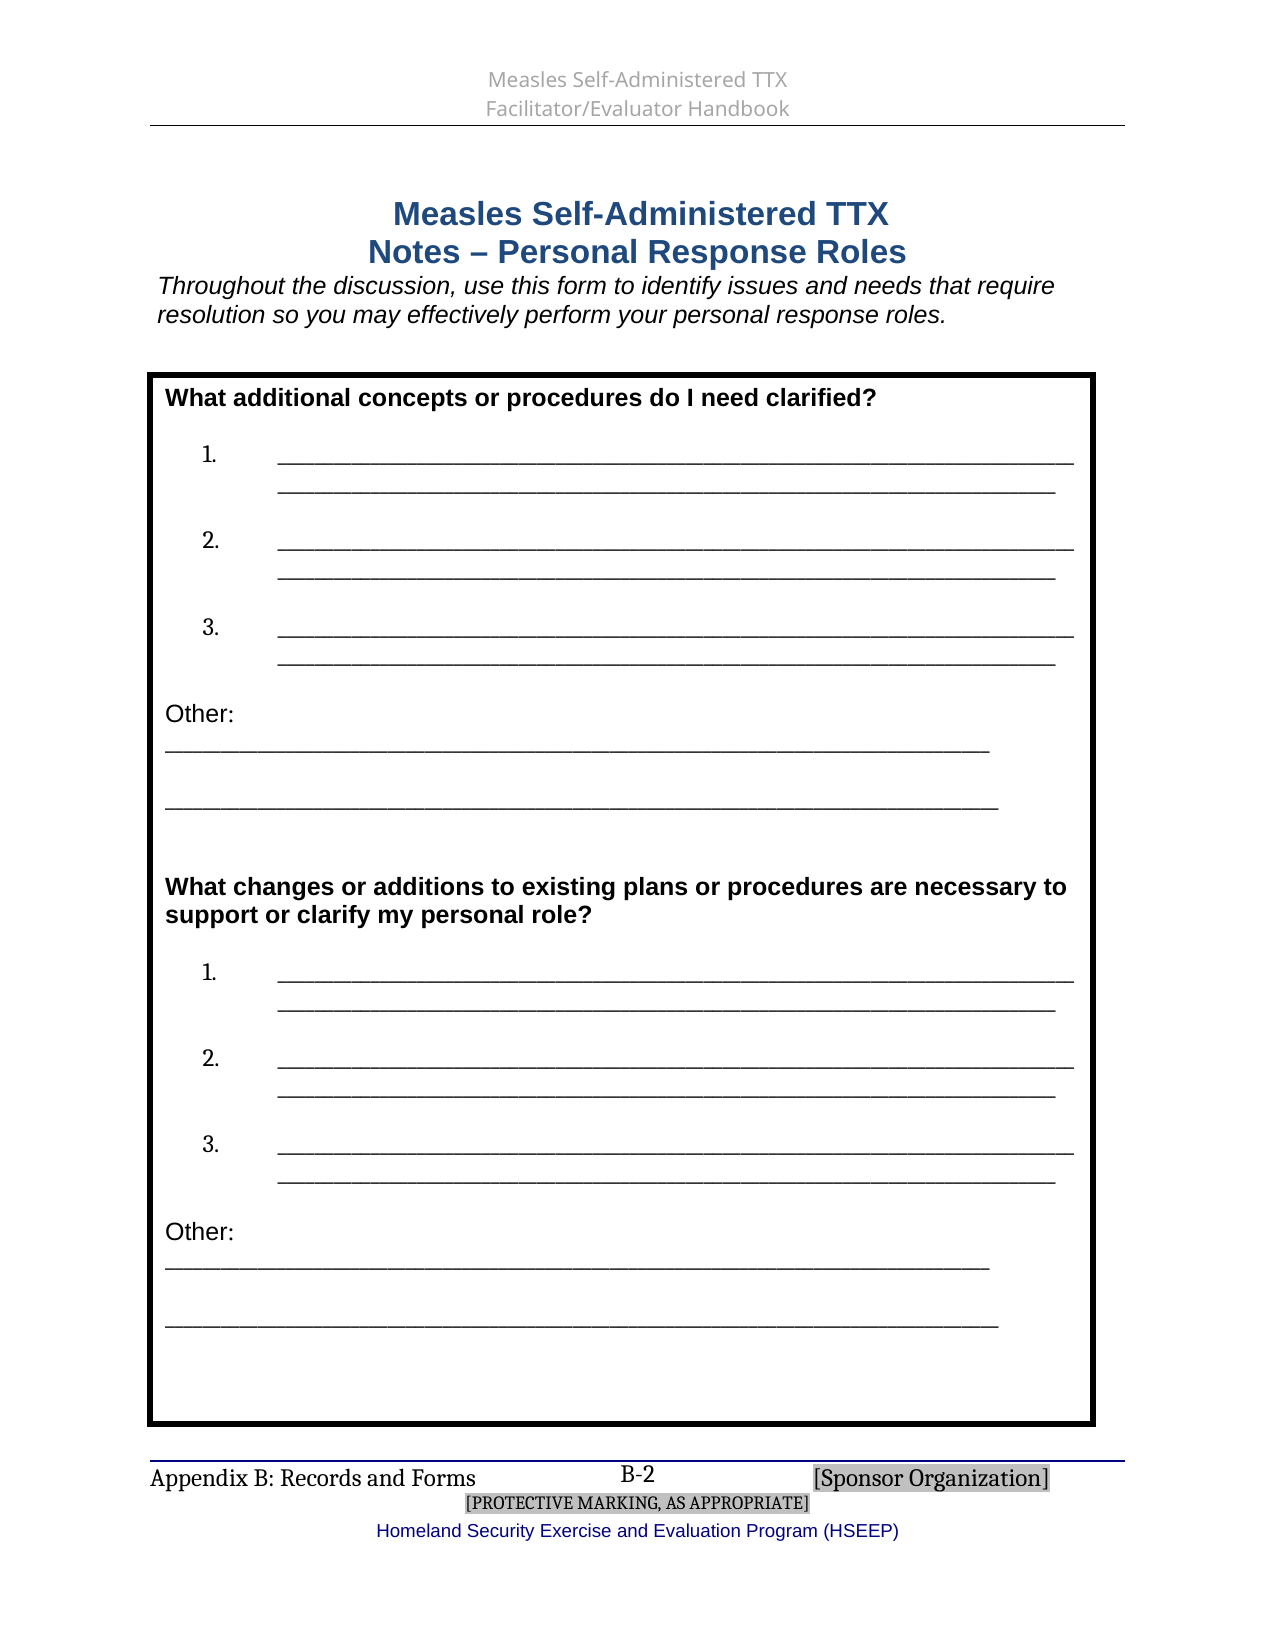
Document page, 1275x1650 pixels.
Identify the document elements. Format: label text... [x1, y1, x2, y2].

text Measles Self-Administered TTX [157, 194, 1125, 232]
subtitle Notes – Personal Response Roles [150, 232, 1125, 271]
text Throughout the discussion, use this form to identify issues and needs that require resolution so you may effectively perform your personal response roles. [157, 271, 1125, 328]
